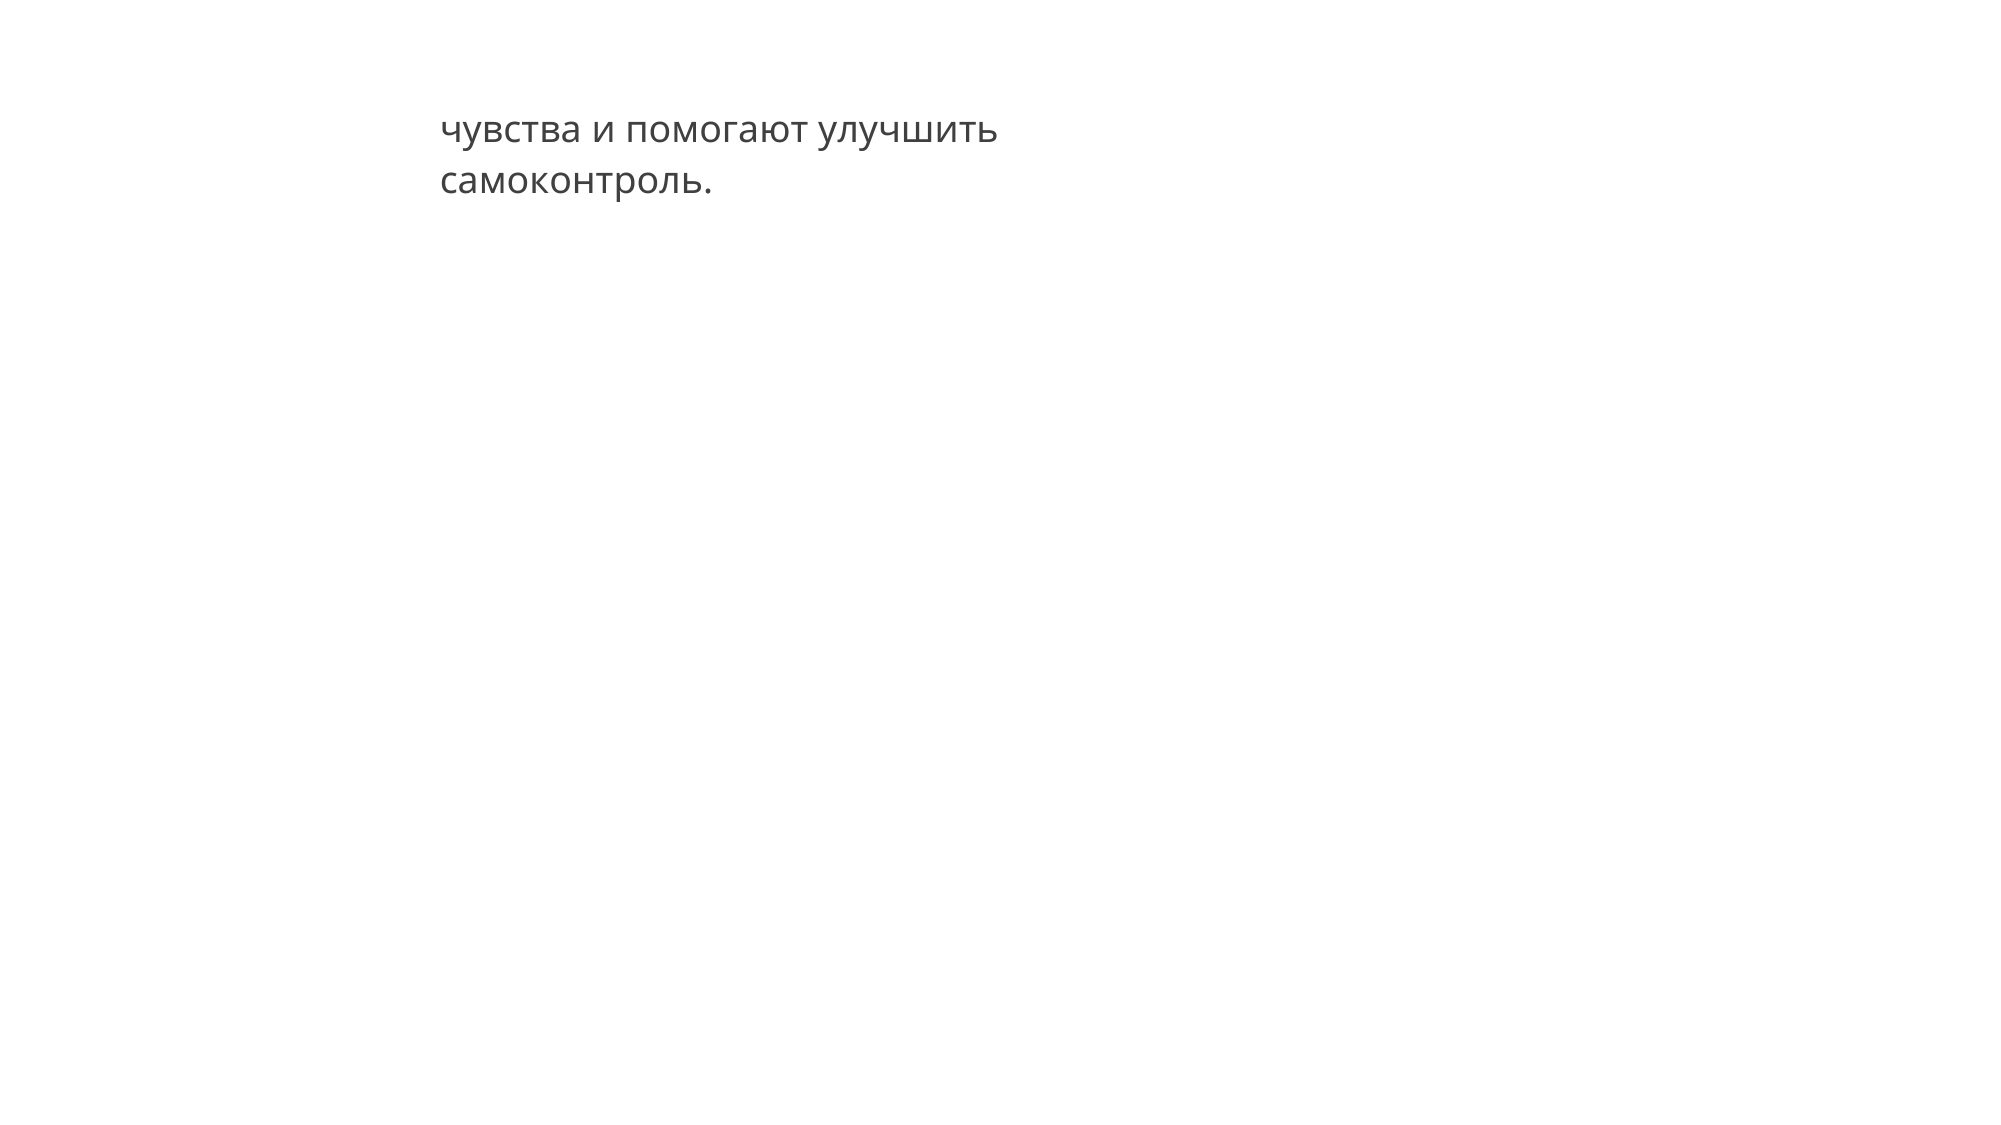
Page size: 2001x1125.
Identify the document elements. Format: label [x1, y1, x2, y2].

list [384, 102, 1158, 204]
